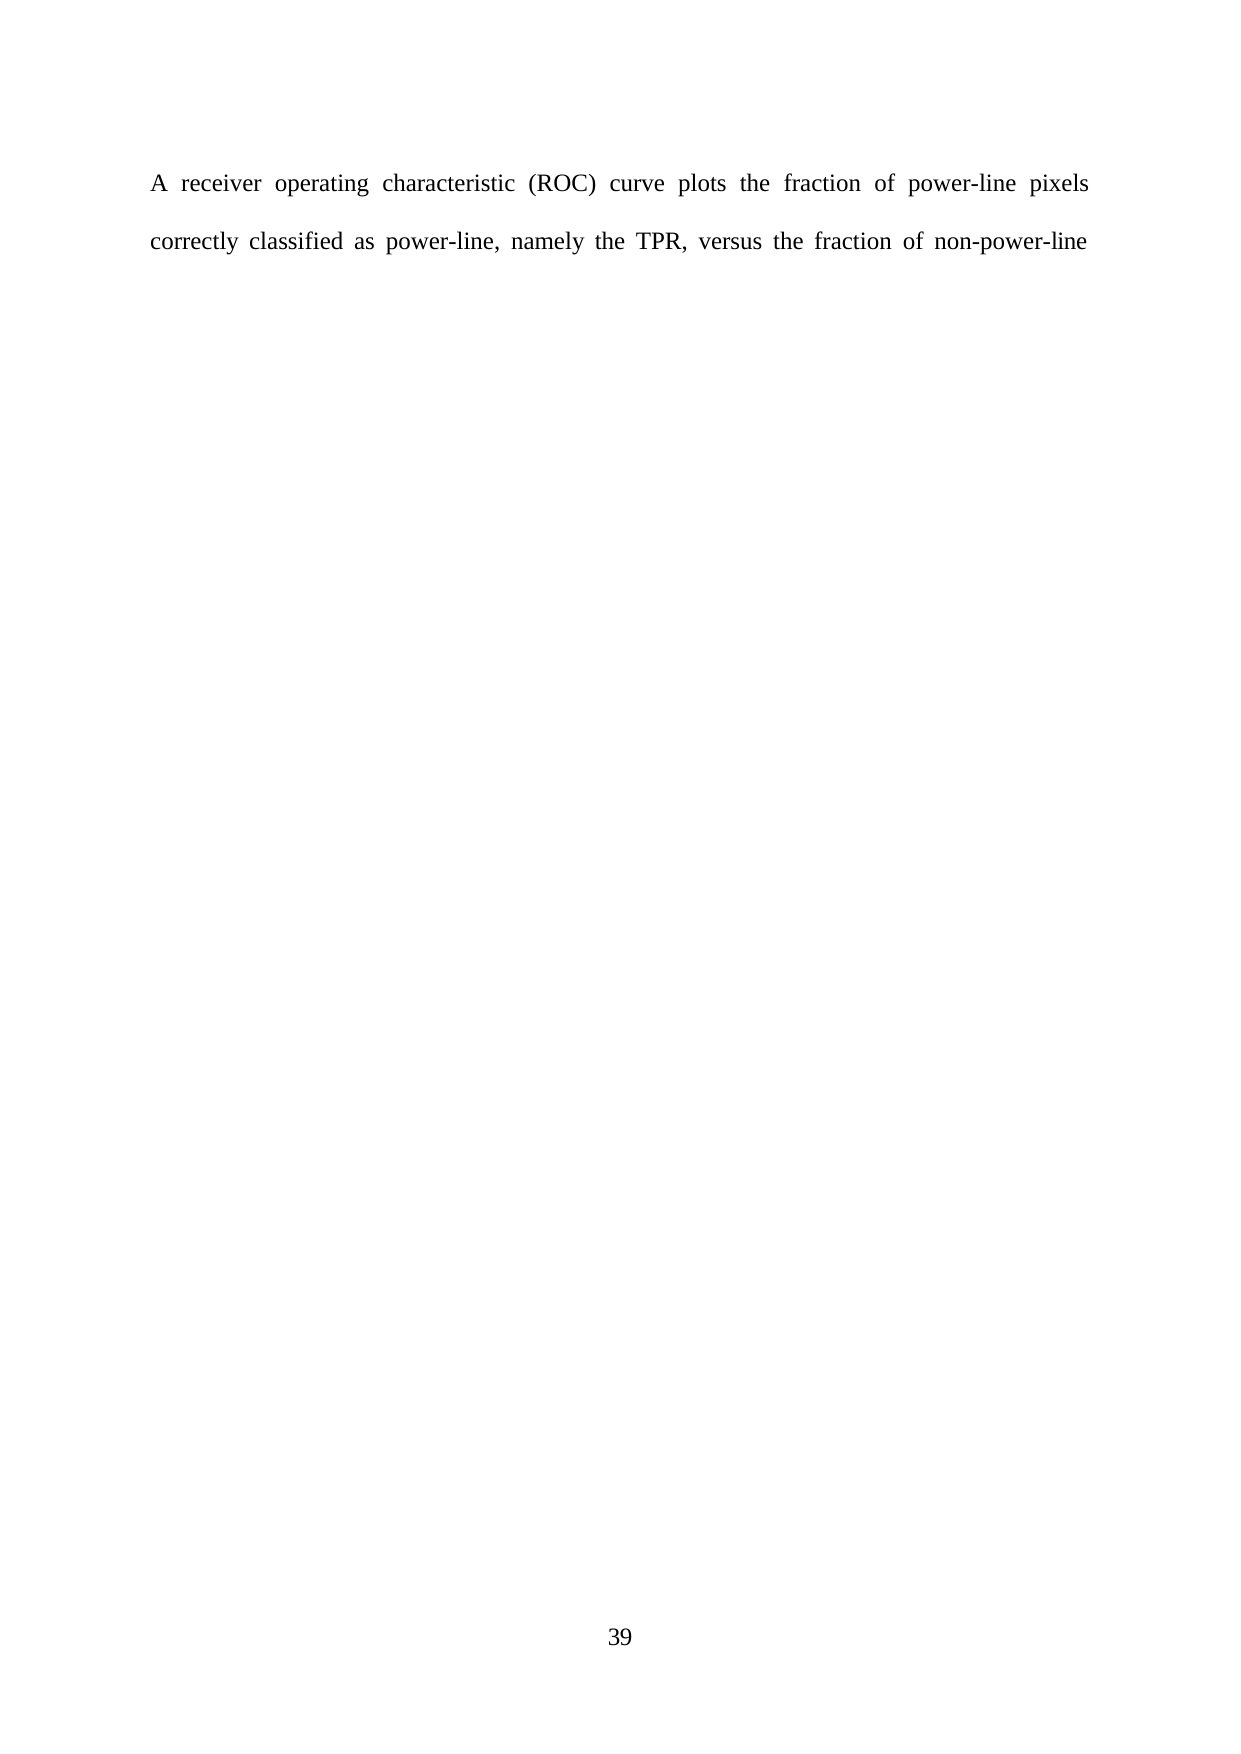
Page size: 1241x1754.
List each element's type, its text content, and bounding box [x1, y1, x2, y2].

text A receiver operating characteristic (ROC) curve plots the fraction of power-line pixels correctly classified as power-line, namely the TPR, versus the fraction of non-power-line [150, 168, 1091, 254]
